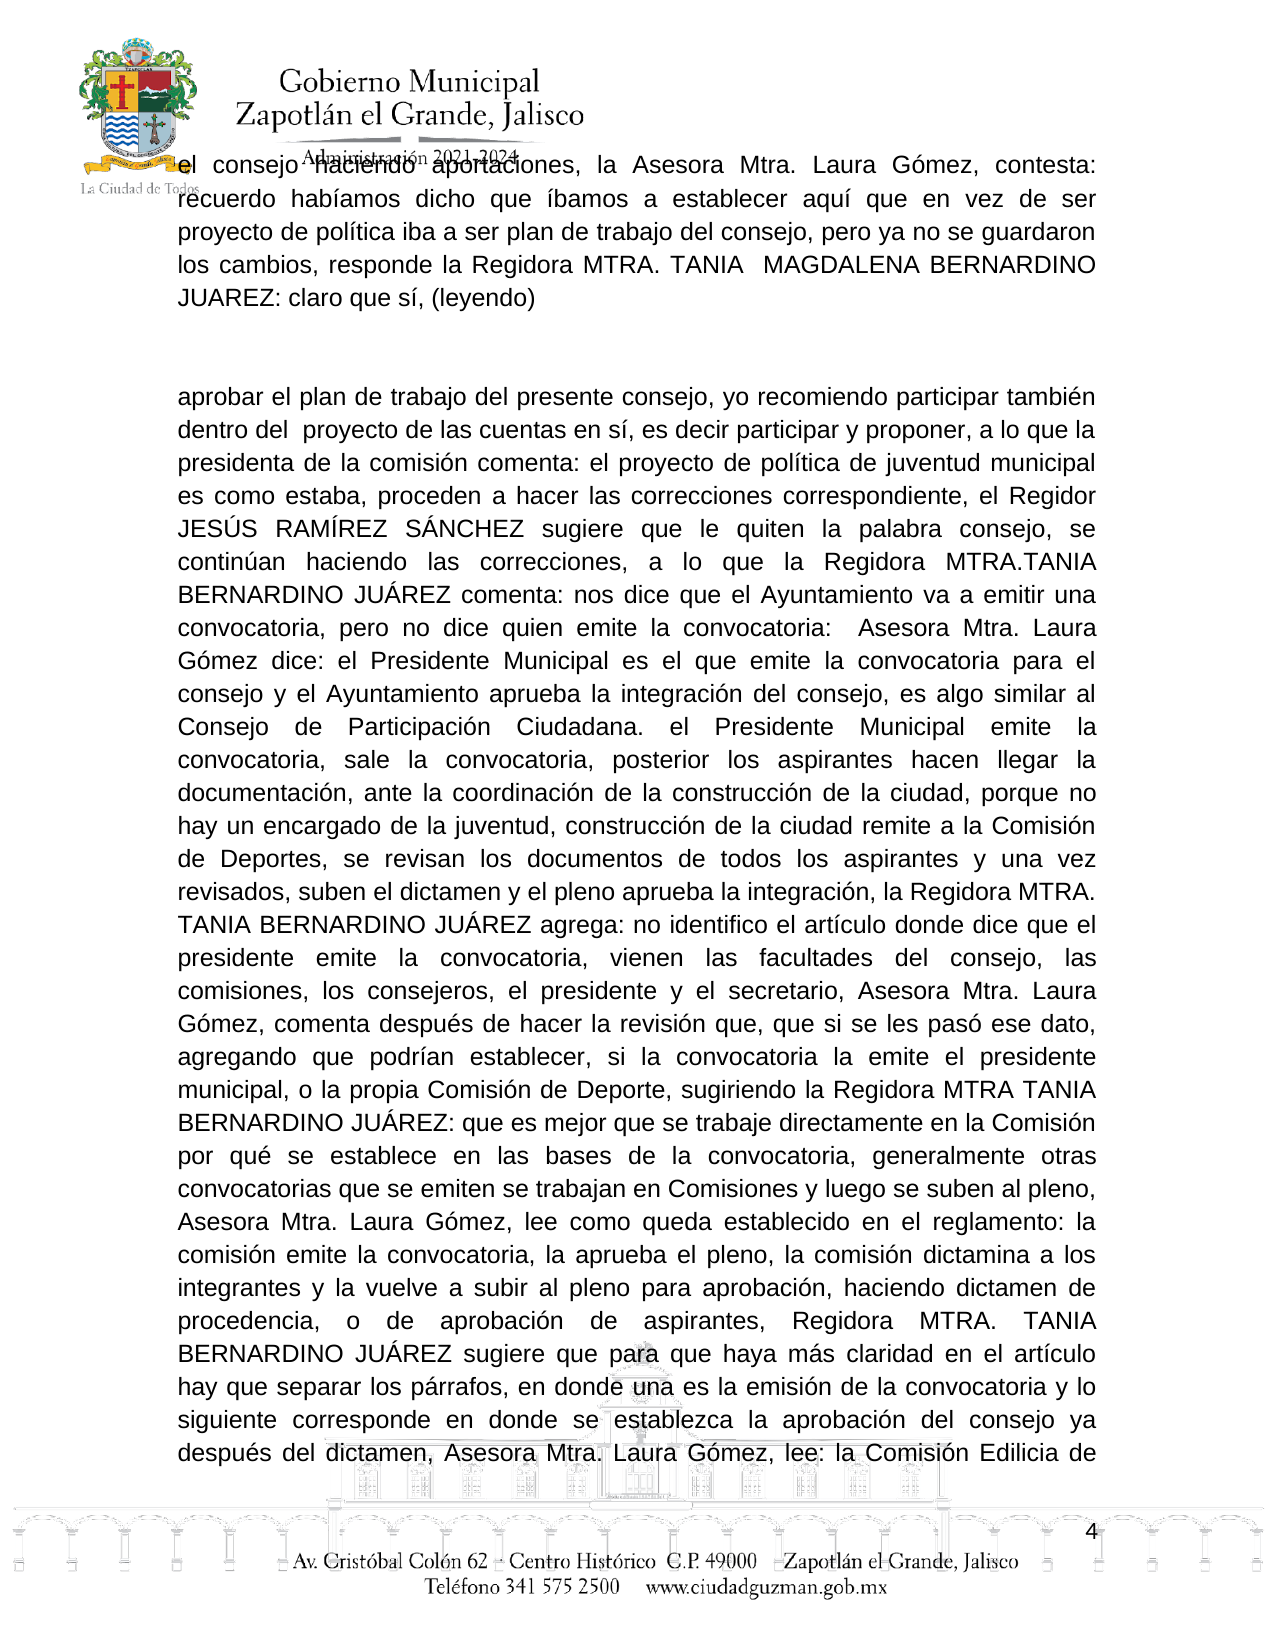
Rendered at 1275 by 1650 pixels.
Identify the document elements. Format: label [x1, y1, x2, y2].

picture [0, 0, 1275, 1642]
text [177, 151, 1098, 311]
text [177, 382, 1098, 1467]
